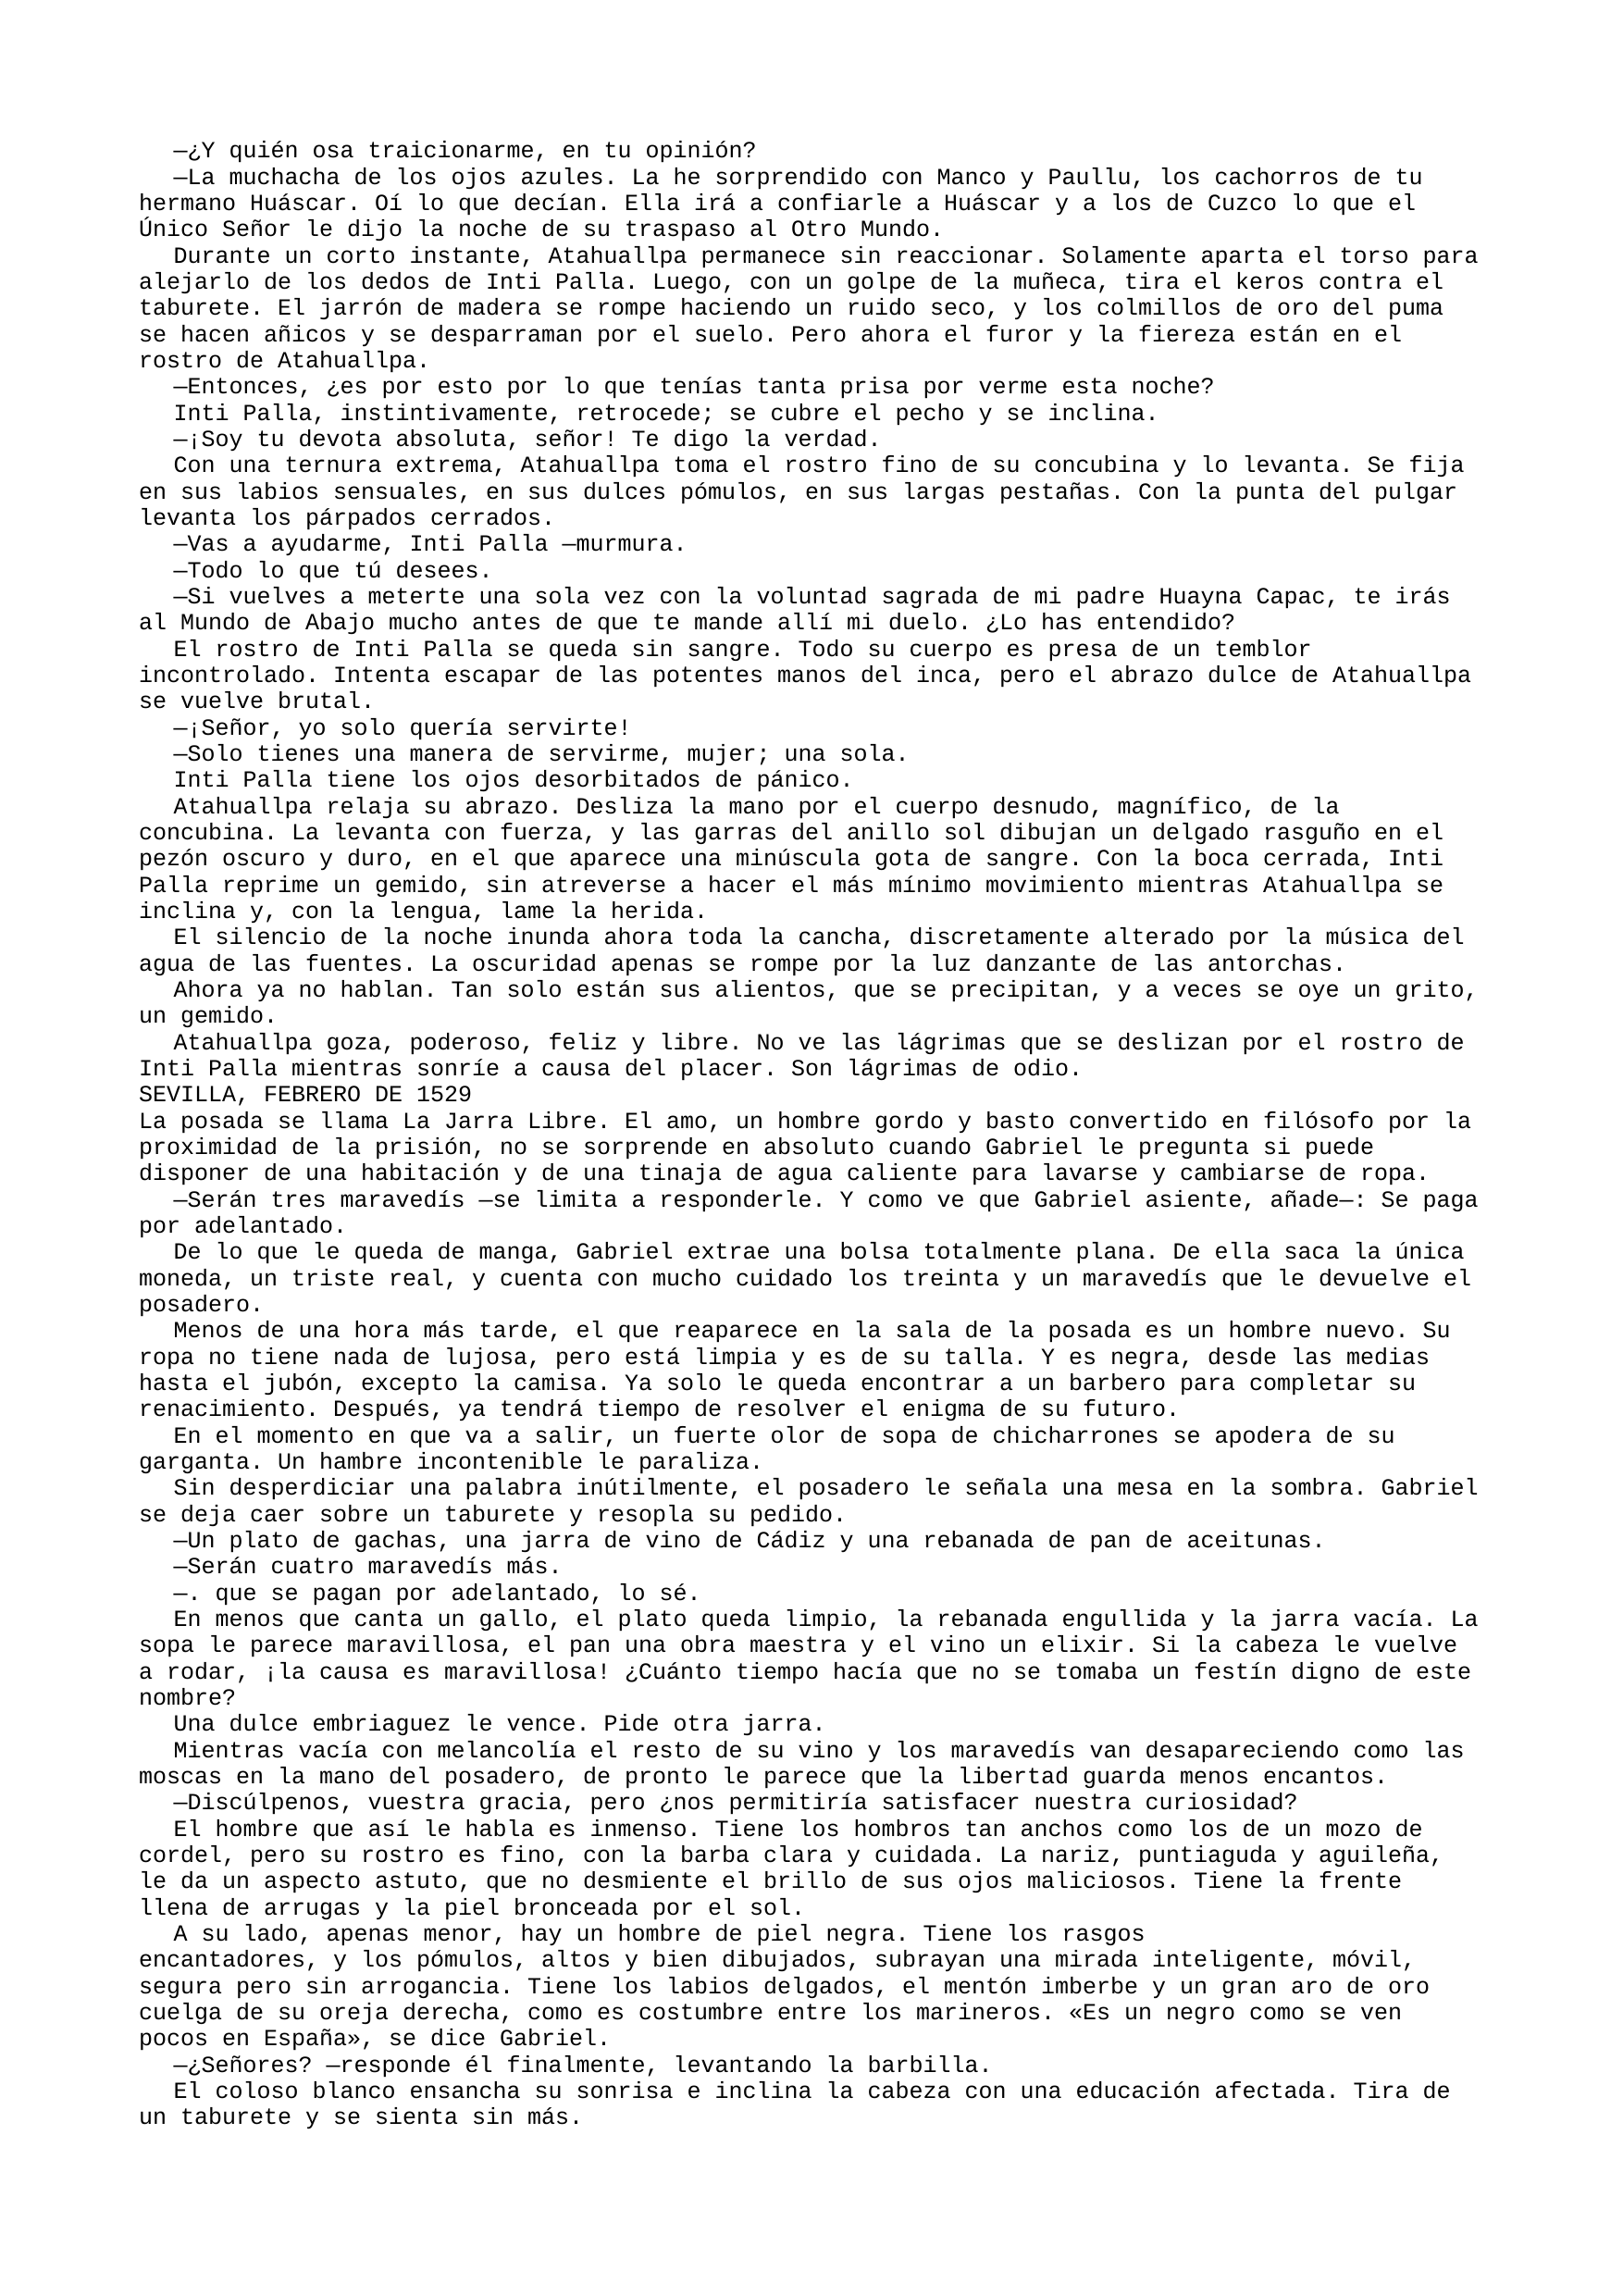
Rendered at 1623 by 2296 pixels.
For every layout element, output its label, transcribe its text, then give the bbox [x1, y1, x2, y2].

text Mientras vacía con melancolía el resto de su vino y los maravedís van desapareciendo como las moscas en la mano del posadero, de pronto le parece que la libertad guarda menos encantos. [139, 1738, 1484, 1791]
text —. que se pagan por adelantado, lo sé. [139, 1581, 1484, 1607]
text —Solo tienes una manera de servirme, mujer; una sola. [139, 742, 1484, 768]
text Una dulce embriaguez le vence. Pide otra jarra. [139, 1712, 1484, 1738]
text encantadores, y los pómulos, altos y bien dibujados, subrayan una mirada inteligente, móvil, segura pero sin arrogancia. Tiene los labios delgados, el mentón imberbe y un gran aro de oro cuelga de su oreja derecha, como es costumbre entre los marineros. «Es un negro como se ven pocos en España», se dice Gabriel. [139, 1948, 1484, 2053]
text De lo que le queda de manga, Gabriel extrae una bolsa totalmente plana. De ella saca la única moneda, un triste real, y cuenta con mucho cuidado los treinta y un maravedís que le devuelve el posadero. [139, 1240, 1484, 1319]
text El coloso blanco ensancha su sonrisa e inclina la cabeza con una educación afectada. Tira de un taburete y se sienta sin más. [139, 2079, 1484, 2131]
text Sin desperdiciar una palabra inútilmente, el posadero le señala una mesa en la sombra. Gabriel se deja caer sobre un taburete y resopla su pedido. [139, 1476, 1484, 1529]
text Inti Palla, instintivamente, retrocede; se cubre el pecho y se inclina. [139, 401, 1484, 428]
text —Si vuelves a meterte una sola vez con la voluntad sagrada de mi padre Huayna Capac, te irás al Mundo de Abajo mucho antes de que te mande allí mi duelo. ¿Lo has entendido? [139, 585, 1484, 637]
text Atahuallpa goza, poderoso, feliz y libre. No ve las lágrimas que se deslizan por el rostro de Inti Palla mientras sonríe a causa del placer. Son lágrimas de odio. [139, 1030, 1484, 1083]
text Menos de una hora más tarde, el que reaparece en la sala de la posada es un hombre nuevo. Su ropa no tiene nada de lujosa, pero está limpia y es de su talla. Y es negra, desde las medias hasta el jubón, excepto la camisa. Ya solo le queda encontrar a un barbero para completar su renacimiento. Después, ya tendrá tiempo de resolver el enigma de su futuro. [139, 1319, 1484, 1423]
text —Serán cuatro maravedís más. [139, 1555, 1484, 1581]
text —Vas a ayudarme, Inti Palla —murmura. [139, 532, 1484, 558]
text —¡Señor, yo solo quería servirte! [139, 715, 1484, 742]
text —Un plato de gachas, una jarra de vino de Cádiz y una rebanada de pan de aceitunas. [139, 1529, 1484, 1555]
text El rostro de Inti Palla se queda sin sangre. Todo su cuerpo es presa de un temblor incontrolado. Intenta escapar de las potentes manos del inca, pero el abrazo dulce de Atahuallpa se vuelve brutal. [139, 637, 1484, 715]
text En el momento en que va a salir, un fuerte olor de sopa de chicharrones se apodera de su garganta. Un hambre incontenible le paraliza. [139, 1423, 1484, 1476]
text —¿Y quién osa traicionarme, en tu opinión? [139, 139, 1484, 165]
text Atahuallpa relaja su abrazo. Desliza la mano por el cuerpo desnudo, magnífico, de la concubina. La levanta con fuerza, y las garras del anillo sol dibujan un delgado rasguño en el pezón oscuro y duro, en el que aparece una minúscula gota de sangre. Con la boca cerrada, Inti Palla reprime un gemido, sin atreverse a hacer el más mínimo movimiento mientras Atahuallpa se inclina y, con la lengua, lame la herida. [139, 794, 1484, 925]
text En menos que canta un gallo, el plato queda limpio, la rebanada engullida y la jarra vacía. La sopa le parece maravillosa, el pan una obra maestra y el vino un elixir. Si la cabeza le vuelve a rodar, ¡la causa es maravillosa! ¿Cuánto tiempo hacía que no se tomaba un festín digno de este nombre? [139, 1607, 1484, 1712]
text SEVILLA, FEBRERO DE 1529 [139, 1083, 1484, 1109]
text —¿Señores? —responde él finalmente, levantando la barbilla. [139, 2053, 1484, 2079]
text Ahora ya no hablan. Tan solo están sus alientos, que se precipitan, y a veces se oye un grito, un gemido. [139, 978, 1484, 1030]
text Con una ternura extrema, Atahuallpa toma el rostro fino de su concubina y lo levanta. Se fija en sus labios sensuales, en sus dulces pómulos, en sus largas pestañas. Con la punta del pulgar levanta los párpados cerrados. [139, 453, 1484, 532]
text El hombre que así le habla es inmenso. Tiene los hombros tan anchos como los de un mozo de cordel, pero su rostro es fino, con la barba clara y cuidada. La nariz, puntiaguda y aguileña, le da un aspecto astuto, que no desmiente el brillo de sus ojos maliciosos. Tiene la frente llena de arrugas y la piel bronceada por el sol. [139, 1817, 1484, 1922]
text —Serán tres maravedís —se limita a responderle. Y como ve que Gabriel asiente, añade—: Se paga por adelantado. [139, 1187, 1484, 1240]
text El silencio de la noche inunda ahora toda la cancha, discretamente alterado por la música del agua de las fuentes. La oscuridad apenas se rompe por la luz danzante de las antorchas. [139, 925, 1484, 978]
text Durante un corto instante, Atahuallpa permanece sin reaccionar. Solamente aparta el torso para alejarlo de los dedos de Inti Palla. Luego, con un golpe de la muñeca, tira el keros contra el taburete. El jarrón de madera se rompe haciendo un ruido seco, y los colmillos de oro del puma se hacen añicos y se desparraman por el suelo. Pero ahora el furor y la fiereza están en el rostro de Atahuallpa. [139, 243, 1484, 375]
text —Entonces, ¿es por esto por lo que tenías tanta prisa por verme esta noche? [139, 375, 1484, 401]
text —Discúlpenos, vuestra gracia, pero ¿nos permitiría satisfacer nuestra curiosidad? [139, 1791, 1484, 1817]
text A su lado, apenas menor, hay un hombre de piel negra. Tiene los rasgos [139, 1922, 1484, 1948]
text —La muchacha de los ojos azules. La he sorprendido con Manco y Paullu, los cachorros de tu hermano Huáscar. Oí lo que decían. Ella irá a confiarle a Huáscar y a los de Cuzco lo que el Único Señor le dijo la noche de su traspaso al Otro Mundo. [139, 165, 1484, 243]
text —Todo lo que tú desees. [139, 558, 1484, 585]
text Inti Palla tiene los ojos desorbitados de pánico. [139, 768, 1484, 794]
text —¡Soy tu devota absoluta, señor! Te digo la verdad. [139, 428, 1484, 453]
text La posada se llama La Jarra Libre. El amo, un hombre gordo y basto convertido en filósofo por la proximidad de la prisión, no se sorprende en absoluto cuando Gabriel le pregunta si puede disponer de una habitación y de una tinaja de agua caliente para lavarse y cambiarse de ropa. [139, 1109, 1484, 1187]
